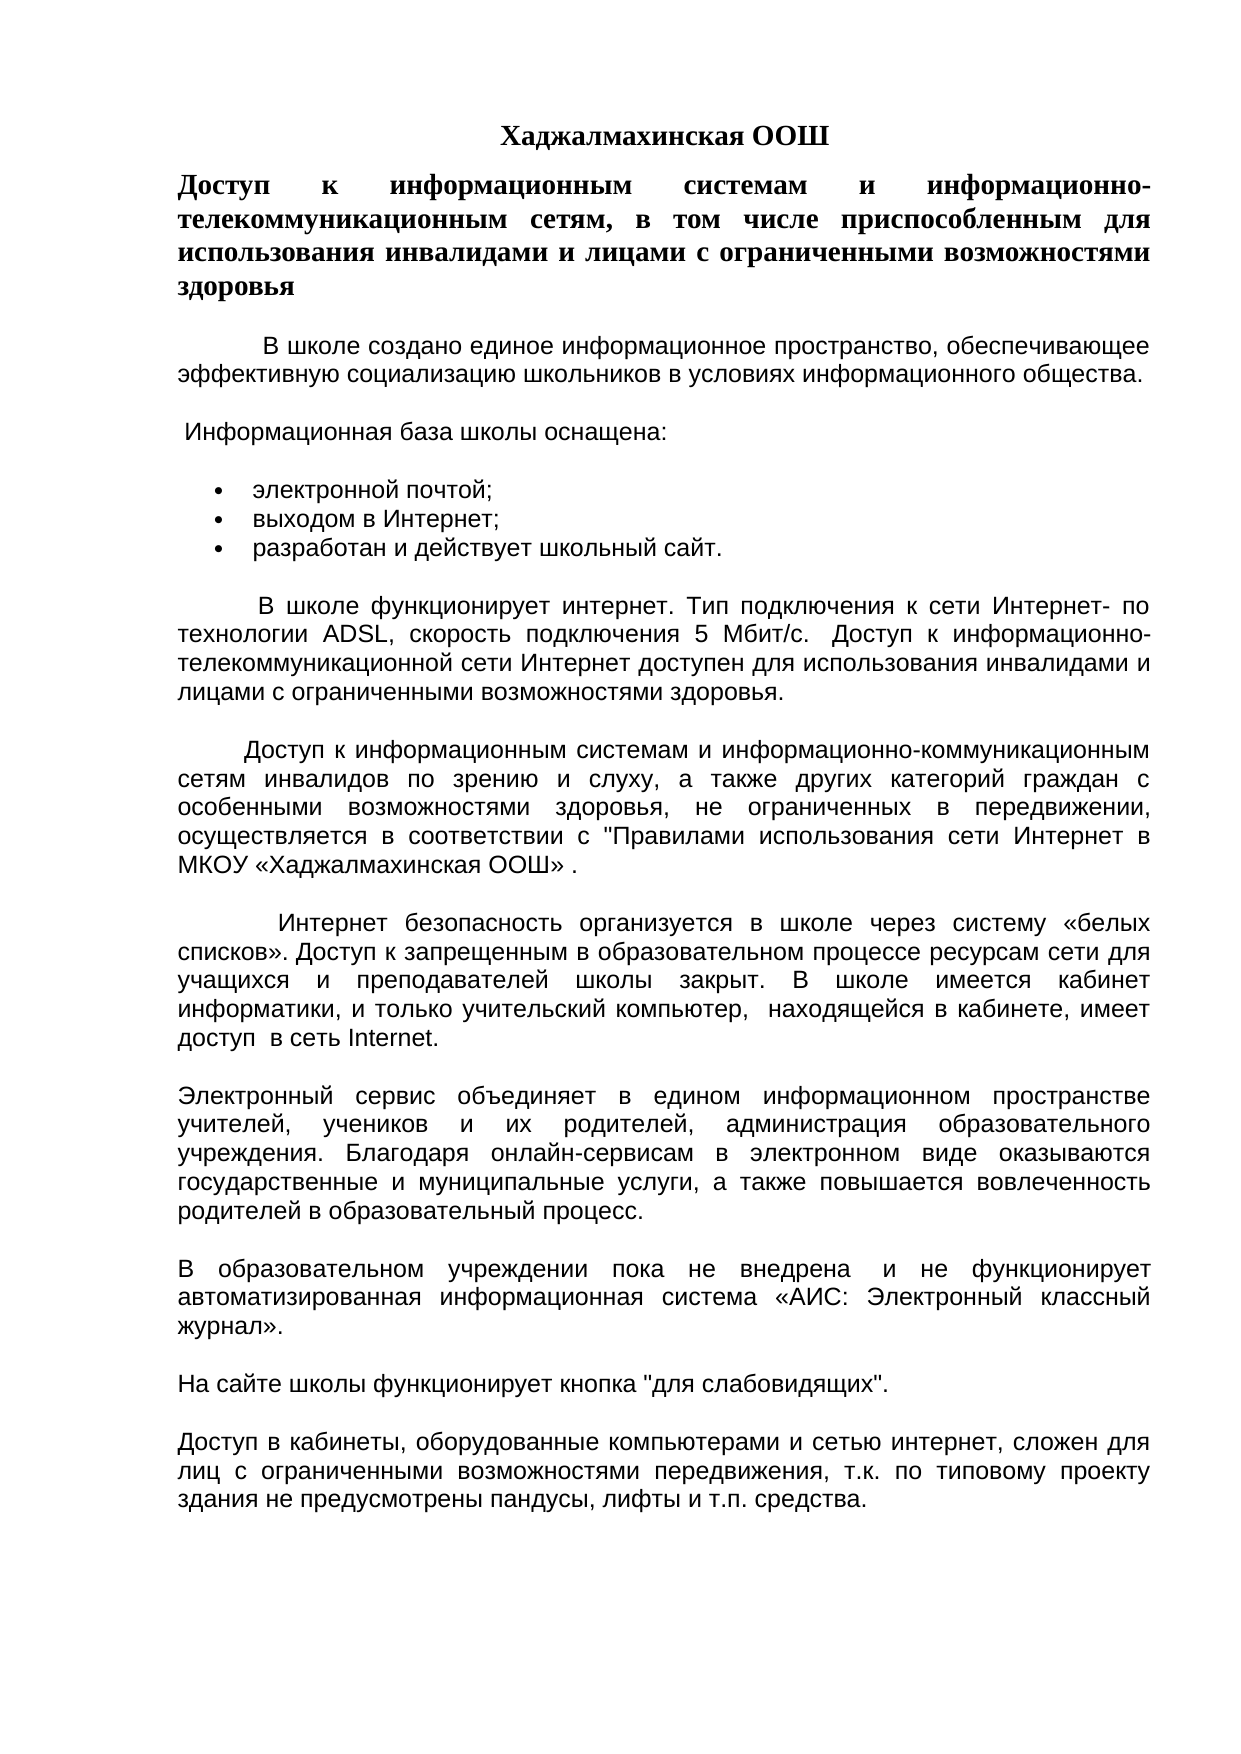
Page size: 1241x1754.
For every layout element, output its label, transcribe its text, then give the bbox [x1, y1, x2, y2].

list разработан и действует школьный сайт. [215, 533, 1152, 561]
text В школе создано единое информационное пространство, обеспечивающее эффективную социализацию школьников в условиях информационного общества. [177, 331, 1152, 388]
list выходом в Интернет; [215, 504, 1152, 533]
text Хаджалмахинская ООШ [177, 118, 1152, 152]
text В школе функционирует интернет. Тип подключения к сети Интернет- по технологии ADSL, скорость подключения 5 Мбит/с. Доступ к информационно-телекоммуникационной сети Интернет доступен для использования инвалидами и лицами с ограниченными возможностями здоровья. [177, 591, 1152, 706]
text Доступ в кабинеты, оборудованные компьютерами и сетью интернет, сложен для лиц с ограниченными возможностями передвижения, т.к. по типовому проекту здания не предусмотрены пандусы, лифты и т.п. средства. [177, 1427, 1152, 1513]
text Интернет безопасность организуется в школе через систему «белых списков». Доступ к запрещенным в образовательном процессе ресурсам сети для учащихся и преподавателей школы закрыт. В школе имеется кабинет информатики, и только учительский компьютер, находящейся в кабинете, имеет доступ в сеть Internet. [177, 908, 1152, 1051]
text Доступ к информационным системам и информационно-коммуникационным сетям инвалидов по зрению и слуху, а также других категорий граждан с особенными возможностями здоровья, не ограниченных в передвижении, осуществляется в соответствии с "Правилами использования сети Интернет в МКОУ «Хаджалмахинская ООШ» . [177, 735, 1152, 878]
text Электронный сервис объединяет в едином информационном пространстве учителей, учеников и их родителей, администрация образовательного учреждения. Благодаря онлайн-сервисам в электронном виде оказываются государственные и муниципальные услуги, а также повышается вовлеченность родителей в образовательный процесс. [177, 1081, 1152, 1224]
text В образовательном учреждении пока не внедрена и не функционирует автоматизированная информационная система «АИС: Электронный классный журнал». [177, 1253, 1152, 1340]
text На сайте школы функционирует кнопка "для слабовидящих". [177, 1369, 1152, 1398]
list электронной почтой; [215, 475, 1152, 504]
text Доступ к информационным системам и информационно-телекоммуникационным сетям, в том числе приспособленным для использования инвалидами и лицами с ограниченными возможностями здоровья [177, 167, 1152, 301]
text Информационная база школы оснащена: [177, 417, 1152, 446]
